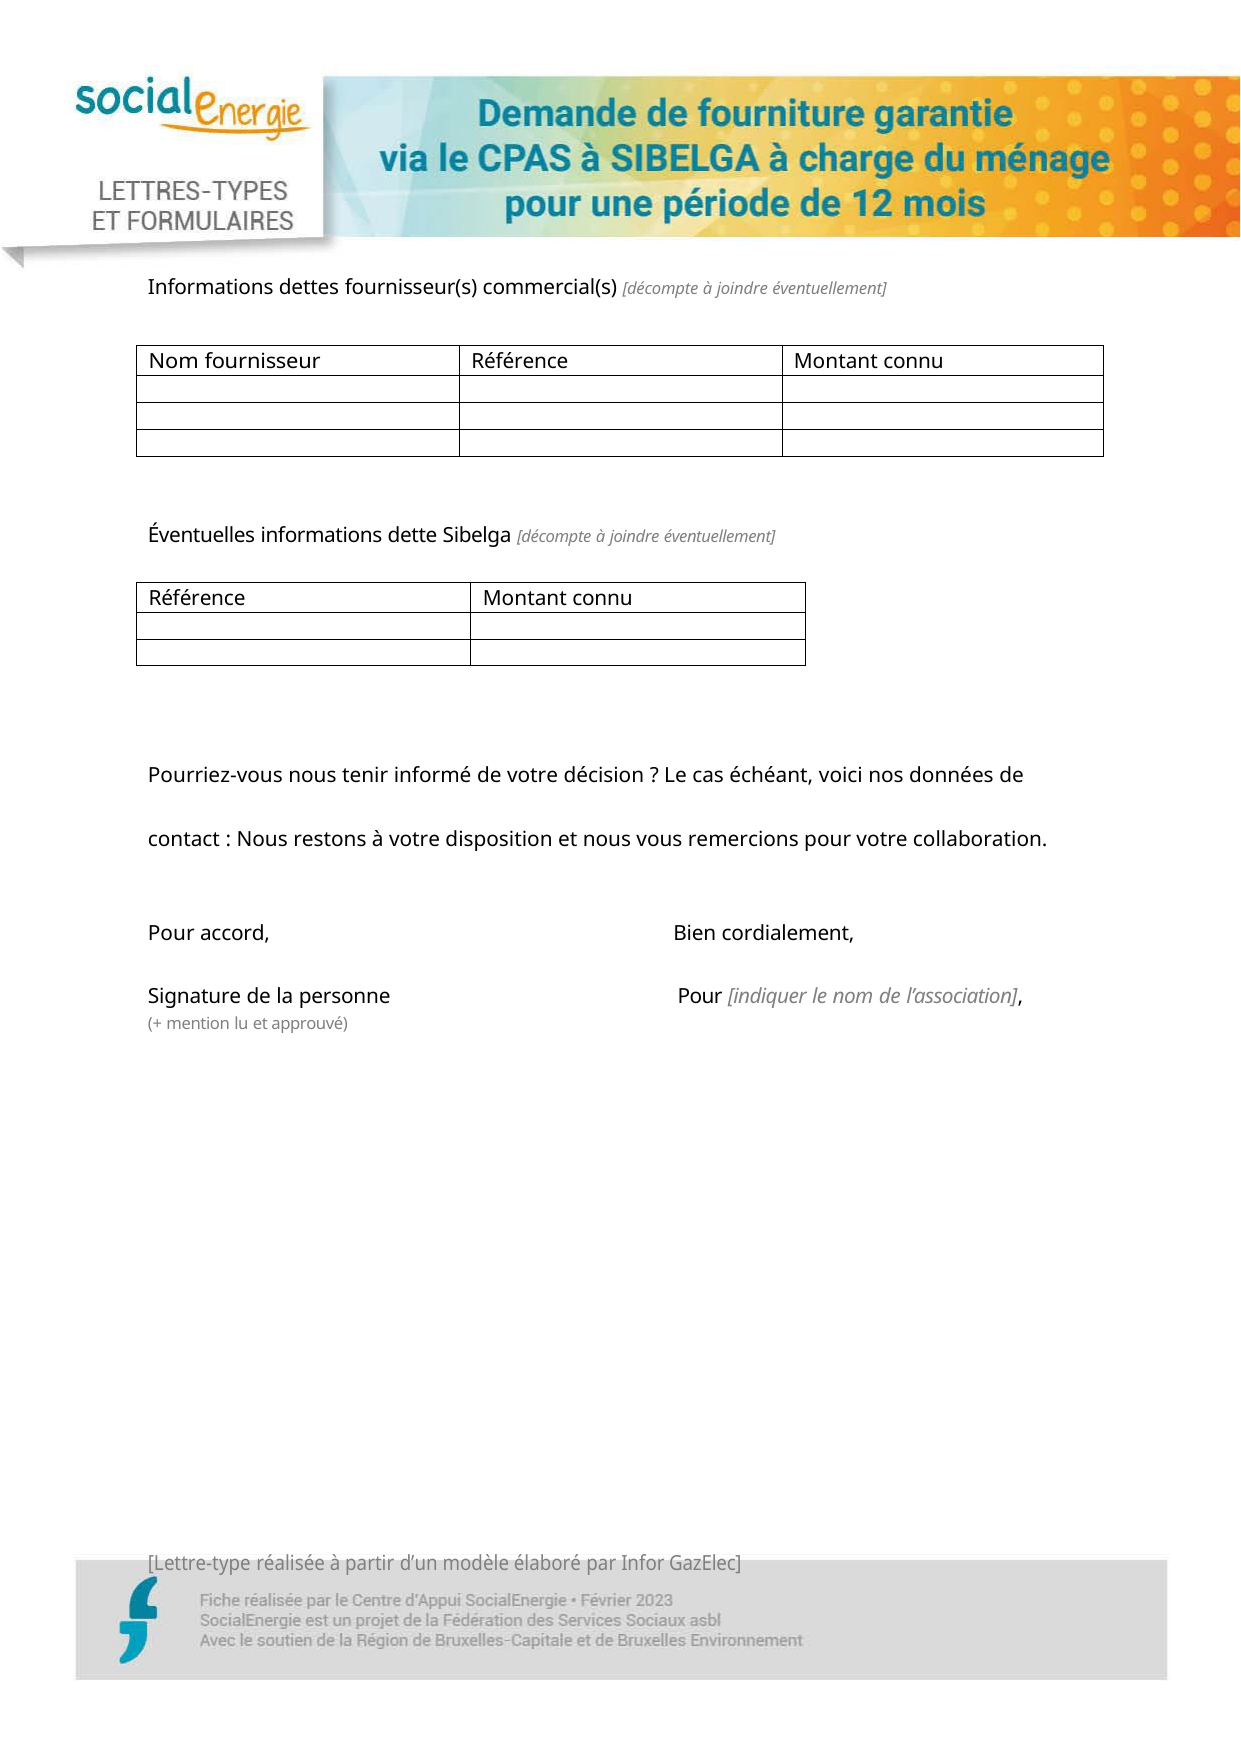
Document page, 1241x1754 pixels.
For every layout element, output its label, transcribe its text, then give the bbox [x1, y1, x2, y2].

text Pour accord, Bien cordialement, [148, 918, 1153, 947]
text (+ mention lu et approuvé) [148, 1012, 1153, 1035]
table_header Montant connu [471, 583, 805, 612]
table_header Référence [460, 346, 782, 375]
table_cell [783, 376, 1103, 402]
table_cell [783, 430, 1103, 456]
table_cell [137, 403, 459, 429]
table_cell [471, 640, 805, 665]
picture [1, 65, 1241, 1681]
table_header Nom fournisseur [137, 346, 459, 375]
table_cell [137, 613, 470, 638]
text Signature de la personne Pour [indiquer le nom de l’association], [148, 981, 1153, 1009]
table_header Montant connu [783, 346, 1103, 375]
table_cell [460, 403, 782, 429]
text [Lettre-type réalisée à partir d’un modèle élaboré par Infor GazElec] [148, 1548, 1153, 1577]
text Pourriez-vous nous tenir informé de votre décision ? Le cas échéant, voici nos données de contact : Nous restons à votre disposition et nous vous remercions pour votre collaboration. [148, 761, 1100, 852]
table_cell [137, 376, 459, 402]
table_cell [137, 430, 459, 456]
table_cell [460, 376, 782, 402]
table_cell [137, 640, 470, 665]
text Éventuelles informations dette Sibelga [décompte à joindre éventuellement] [148, 520, 1153, 548]
table_cell [460, 430, 782, 456]
table_header Référence [137, 583, 470, 612]
text Informations dettes fournisseur(s) commercial(s) [décompte à joindre éventuellement] [148, 272, 1153, 301]
table_cell [471, 613, 805, 638]
table_cell [783, 403, 1103, 429]
